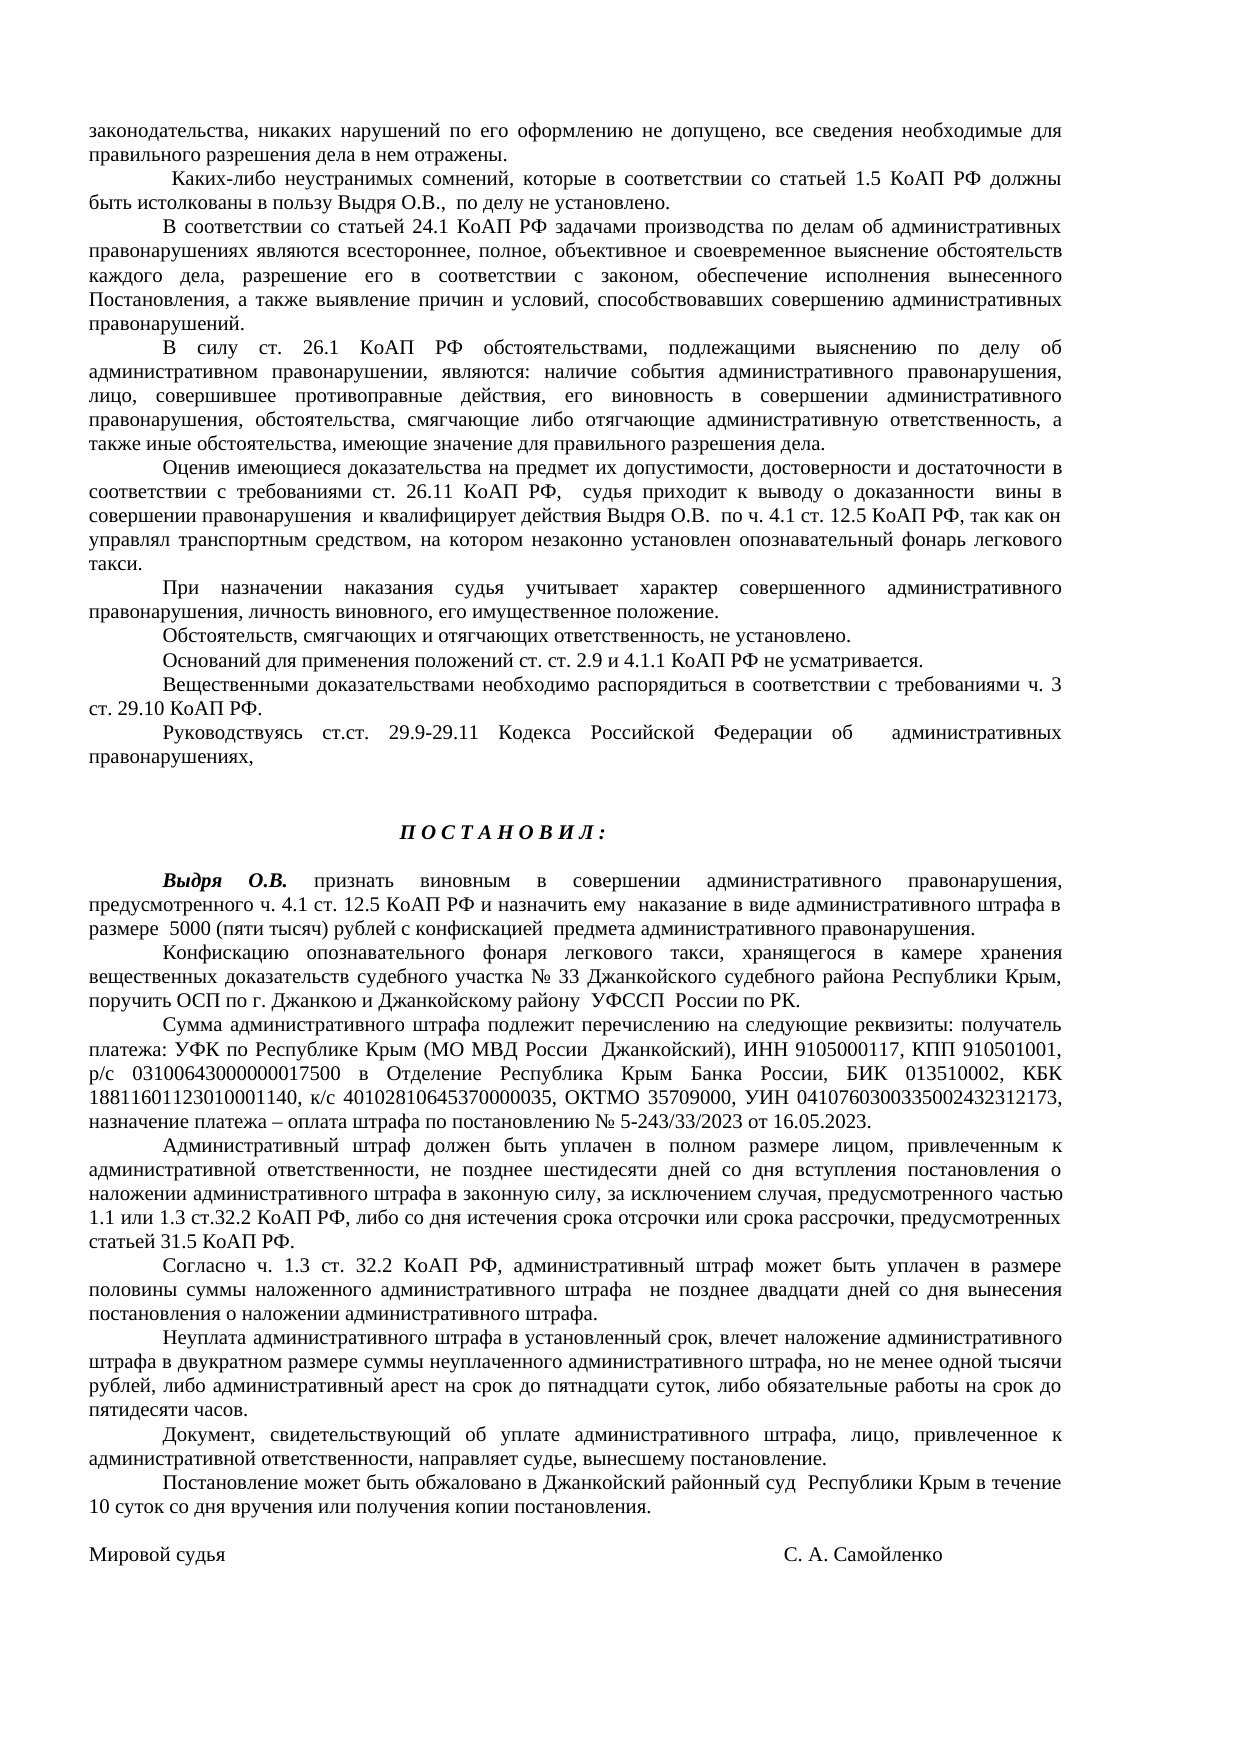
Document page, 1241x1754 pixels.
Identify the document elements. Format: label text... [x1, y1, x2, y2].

text Неуплата административного штрафа в установленный срок, влечет наложение административного штрафа в двукратном размере суммы неуплаченного административного штрафа, но не менее одной тысячи рублей, либо административный арест на срок до пятнадцати суток, либо обязательные работы на срок до пятидесяти часов. [89, 1325, 1063, 1421]
text Согласно ч. 1.3 ст. 32.2 КоАП РФ, административный штраф может быть уплачен в размере половины суммы наложенного административного штрафа не позднее двадцати дней со дня вынесения постановления о наложении административного штрафа. [89, 1253, 1063, 1325]
text Обстоятельств, смягчающих и отягчающих ответственность, не установлено. [89, 623, 1063, 647]
text Постановление может быть обжаловано в Джанкойский районный суд Республики Крым в течение 10 суток со дня вручения или получения копии постановления. [89, 1469, 1063, 1518]
text Выдря О.В. признать виновным в совершении административного правонарушения, предусмотренного ч. 4.1 ст. 12.5 КоАП РФ и назначить ему наказание в виде административного штрафа в размере 5000 (пяти тысяч) рублей с конфискацией предмета административного правонарушения. [89, 868, 1063, 940]
text Оснований для применения положений ст. ст. 2.9 и 4.1.1 КоАП РФ не усматривается. [89, 647, 1063, 672]
text Вещественными доказательствами необходимо распорядиться в соответствии с требованиями ч. 3 ст. 29.10 КоАП РФ. [89, 672, 1063, 720]
text При назначении наказания судья учитывает характер совершенного административного правонарушения, личность виновного, его имущественное положение. [89, 575, 1063, 623]
text Конфискацию опознавательного фонаря легкового такси, хранящегося в камере хранения вещественных доказательств судебного участка № 33 Джанкойского судебного района Республики Крым, поручить ОСП по г. Джанкою и Джанкойскому району УФССП России по РК. [89, 940, 1063, 1012]
text В силу ст. 26.1 КоАП РФ обстоятельствами, подлежащими выяснению по делу об административном правонарушении, являются: наличие события административного правонарушения, лицо, совершившее противоправные действия, его виновность в совершении административного правонарушения, обстоятельства, смягчающие либо отягчающие административную ответственность, а также иные обстоятельства, имеющие значение для правильного разрешения дела. [89, 335, 1063, 455]
text Каких-либо неустранимых сомнений, которые в соответствии со статьей 1.5 КоАП РФ должны быть истолкованы в пользу Выдря О.В., по делу не установлено. [89, 166, 1063, 214]
text Сумма административного штрафа подлежит перечислению на следующие реквизиты: получатель платежа: УФК по Республике Крым (МО МВД России Джанкойский), ИНН 9105000117, КПП 910501001, р/с 03100643000000017500 в Отделение Республика Крым Банка России, БИК 013510002, КБК 18811601123010001140, к/с 40102810645370000035, ОКТМО 35709000, УИН 0410760300335002432312173, назначение платежа – оплата штрафа по постановлению № 5-243/33/2023 от 16.05.2023. [89, 1012, 1063, 1133]
text Административный штраф должен быть уплачен в полном размере лицом, привлеченным к административной ответственности, не позднее шестидесяти дней со дня вступления постановления о наложении административного штрафа в законную силу, за исключением случая, предусмотренного частью 1.1 или 1.3 ст.32.2 КоАП РФ, либо со дня истечения срока отсрочки или срока рассрочки, предусмотренных статьей 31.5 КоАП РФ. [89, 1133, 1063, 1253]
text Оценив имеющиеся доказательства на предмет их допустимости, достоверности и достаточности в соответствии с требованиями ст. 26.11 КоАП РФ, судья приходит к выводу о доказанности вины в совершении правонарушения и квалифицирует действия Выдря О.В. по ч. 4.1 ст. 12.5 КоАП РФ, так как он управлял транспортным средством, на котором незаконно установлен опознавательный фонарь легкового такси. [89, 455, 1063, 575]
text Мировой судья С. А. Самойленко [89, 1542, 1063, 1566]
text Документ, свидетельствующий об уплате административного штрафа, лицо, привлеченное к административной ответственности, направляет судье, вынесшему постановление. [89, 1421, 1063, 1469]
text В соответствии со статьей 24.1 КоАП РФ задачами производства по делам об административных правонарушениях являются всестороннее, полное, объективное и своевременное выяснение обстоятельств каждого дела, разрешение его в соответствии с законом, обеспечение исполнения вынесенного Постановления, а также выявление причин и условий, способствовавших совершению административных правонарушений. [89, 214, 1063, 335]
text Руководствуясь ст.ст. 29.9-29.11 Кодекса Российской Федерации об административных правонарушениях, [89, 720, 1063, 768]
text П О С Т А Н О В И Л : [310, 820, 1063, 844]
